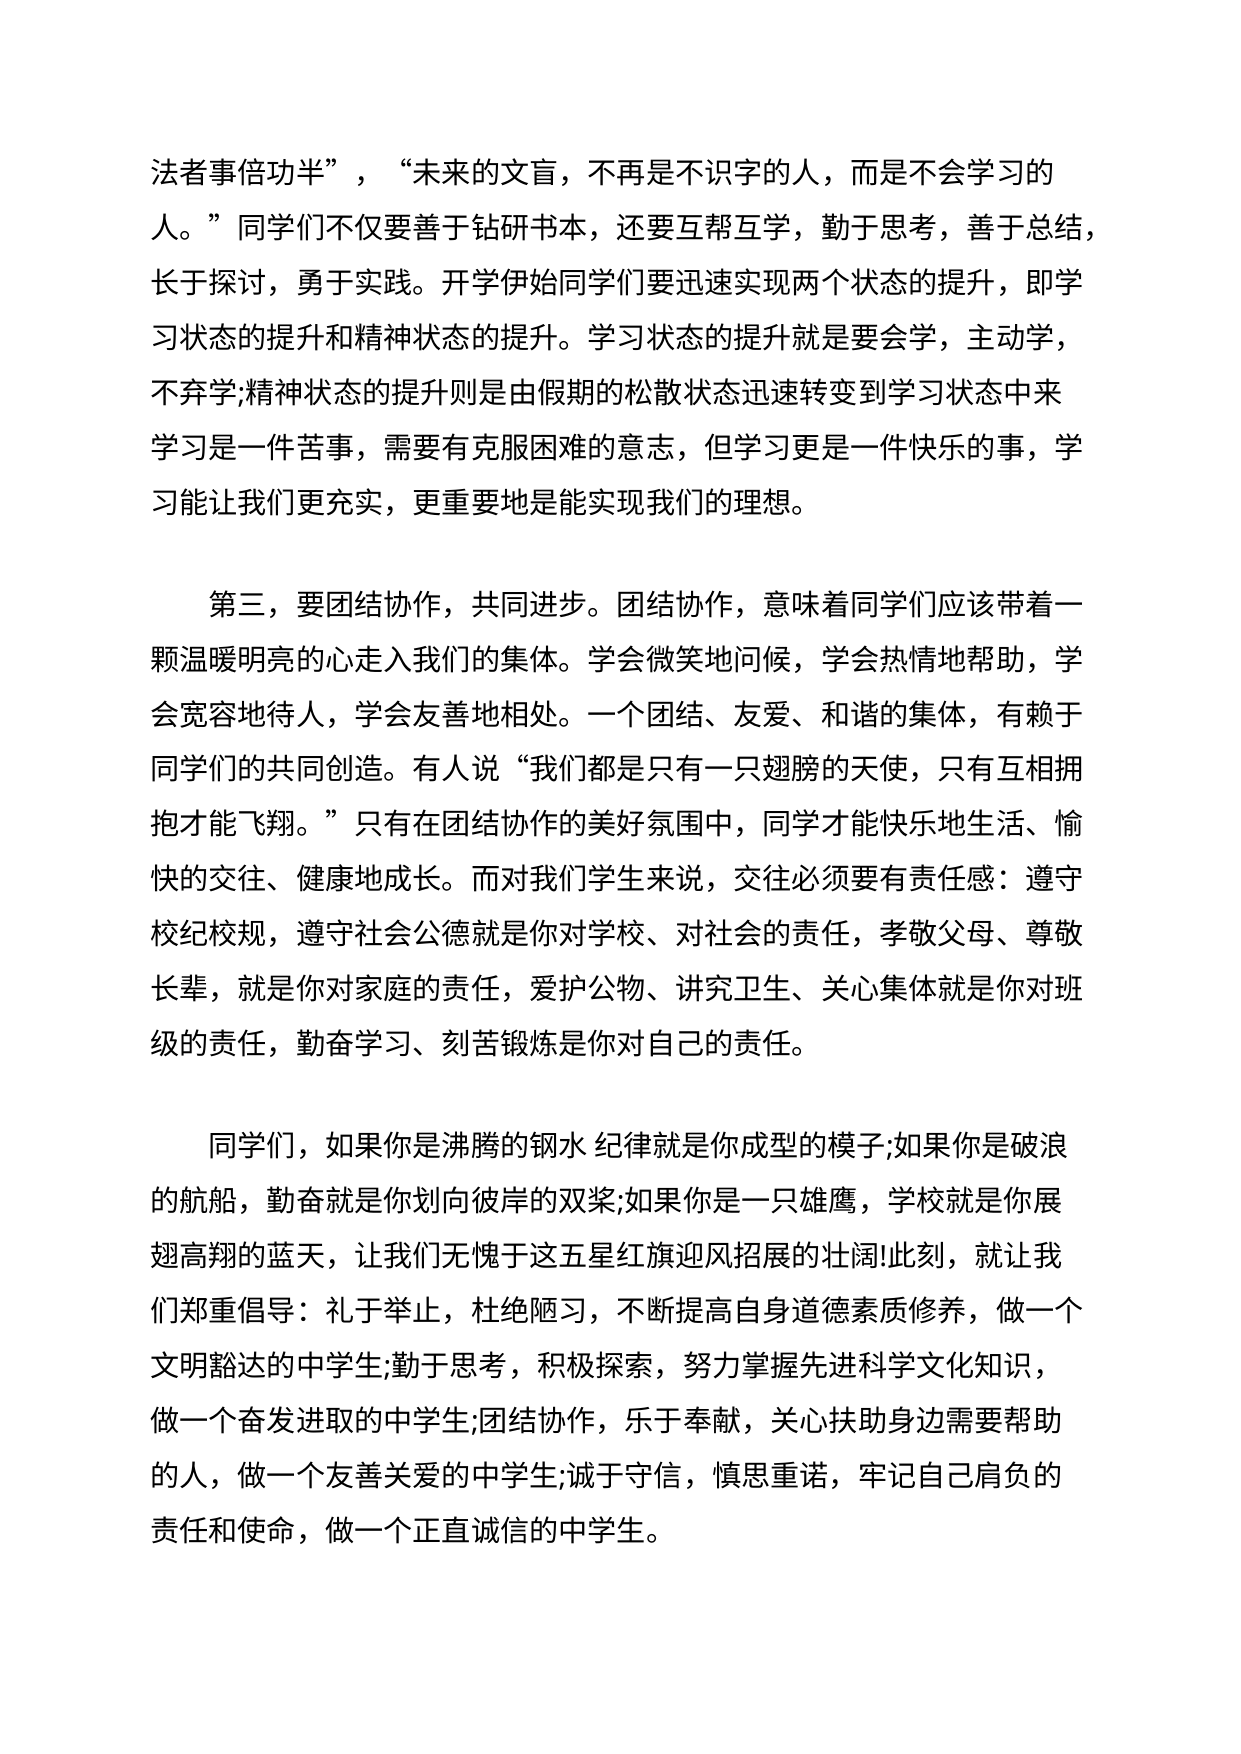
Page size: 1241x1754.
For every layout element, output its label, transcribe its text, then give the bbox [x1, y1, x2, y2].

text 同学们，如果你是沸腾的钢水 纪律就是你成型的模子;如果你是破浪的航船，勤奋就是你划向彼岸的双桨;如果你是一只雄鹰，学校就是你展翅高翔的蓝天，让我们无愧于这五星红旗迎风招展的壮阔!此刻，就让我们郑重倡导：礼于举止，杜绝陋习，不断提高自身道德素质修养，做一个文明豁达的中学生;勤于思考，积极探索，努力掌握先进科学文化知识，做一个奋发进取的中学生;团结协作，乐于奉献，关心扶助身边需要帮助的人，做一个友善关爱的中学生;诚于守信，慎思重诺，牢记自己肩负的责任和使命，做一个正直诚信的中学生。 [150, 1122, 1090, 1549]
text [150, 150, 1090, 522]
text 第三，要团结协作，共同进步。团结协作，意味着同学们应该带着一颗温暖明亮的心走入我们的集体。学会微笑地问候，学会热情地帮助，学会宽容地待人，学会友善地相处。一个团结、友爱、和谐的集体，有赖于同学们的共同创造。有人说“我们都是只有一只翅膀的天使，只有互相拥抱才能飞翔。”只有在团结协作的美好氛围中，同学才能快乐地生活、愉快的交往、健康地成长。而对我们学生来说，交往必须要有责任感：遵守校纪校规，遵守社会公德就是你对学校、对社会的责任，孝敬父母、尊敬长辈，就是你对家庭的责任，爱护公物、讲究卫生、关心集体就是你对班级的责任，勤奋学习、刻苦锻炼是你对自己的责任。 [150, 581, 1090, 1063]
